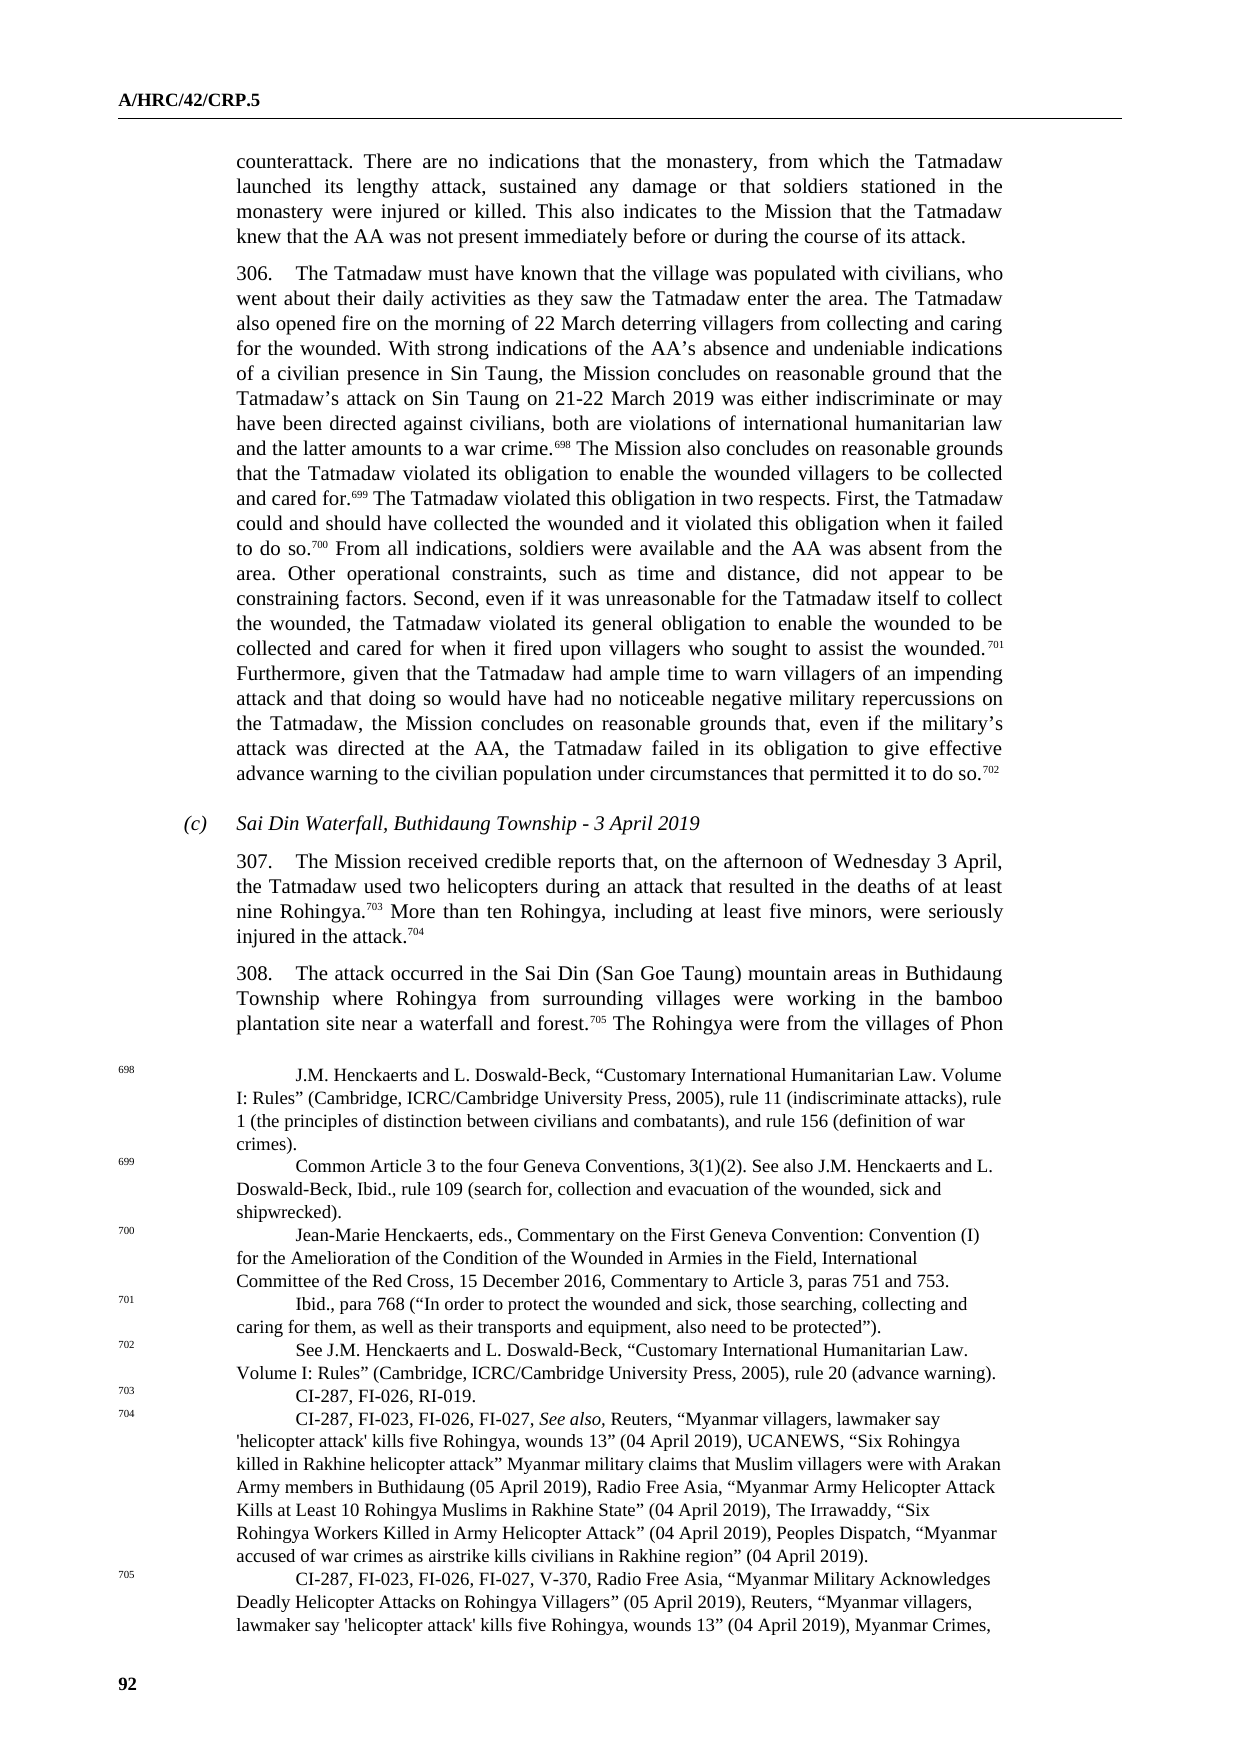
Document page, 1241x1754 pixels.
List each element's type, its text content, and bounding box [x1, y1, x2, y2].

text 305. The Mission was unable to determine what triggered the Tatmadaw’s attack on Sin Taung on 21-22 March 2019. However, the Tatmadaw did not appear to aim its fire, which came from the monastery and from the direction of Buthidaung Town, at specific persons or objects. There are also strong indications that the Tatmadaw knew the AA was not present in the village at the time of the attack. The soldiers’ public manner and amount of time they took to set up camp, place artillery at a monastery, walk around the village and rest under trees before opening fire on Sin Taung indicates that the Tatmadaw was not concerned that the AA was present in the areas, would attack them or could prepare for a counterattack. There are no indications that the monastery, from which the Tatmadaw launched its lengthy attack, sustained any damage or that soldiers stationed in the monastery were injured or killed. This also indicates to the Mission that the Tatmadaw knew that the AA was not present immediately before or during the course of its attack. [236, 148, 1004, 248]
text 307. The Mission received credible reports that, on the afternoon of Wednesday 3 April, the Tatmadaw used two helicopters during an attack that resulted in the deaths of at least nine Rohingya. More than ten Rohingya, including at least five minors, were seriously injured in the attack. [236, 848, 1004, 948]
text 306. The Tatmadaw must have known that the village was populated with civilians, who went about their daily activities as they saw the Tatmadaw enter the area. The Tatmadaw also opened fire on the morning of 22 March deterring villagers from collecting and caring for the wounded. With strong indications of the AA’s absence and undeniable indications of a civilian presence in Sin Taung, the Mission concludes on reasonable ground that the Tatmadaw’s attack on Sin Taung on 21-22 March 2019 was either indiscriminate or may have been directed against civilians, both are violations of international humanitarian law and the latter amounts to a war crime. The Mission also concludes on reasonable grounds that the Tatmadaw violated its obligation to enable the wounded villagers to be collected and cared for. The Tatmadaw violated this obligation in two respects. First, the Tatmadaw could and should have collected the wounded and it violated this obligation when it failed to do so. From all indications, soldiers were available and the AA was absent from the area. Other operational constraints, such as time and distance, did not appear to be constraining factors. Second, even if it was unreasonable for the Tatmadaw itself to collect the wounded, the Tatmadaw violated its general obligation to enable the wounded to be collected and cared for when it fired upon villagers who sought to assist the wounded. Furthermore, given that the Tatmadaw had ample time to warn villagers of an impending attack and that doing so would have had no noticeable negative military repercussions on the Tatmadaw, the Mission concludes on reasonable grounds that, even if the military’s attack was directed at the AA, the Tatmadaw failed in its obligation to give effective advance warning to the civilian population under circumstances that permitted it to do so. [236, 260, 1004, 785]
text 308. The attack occurred in the Sai Din (San Goe Taung) mountain areas in Buthidaung Township where Rohingya from surrounding villages were working in the bamboo plantation site near a waterfall and forest. The Rohingya were from the villages of Phon Nyo Leik, Kin Taung, Dabyu Chaung, Hteik Htoo Pauk and Thaet Pyin. During the attack, Rohingya men and boys were working in different groups in the area and were cutting and collecting bamboo. Helicopters flew low and circled before launching the attack. One interviewee, who was in the area of the attack together with six others, explained: [236, 960, 1004, 1035]
text (c) Sai Din Waterfall, Buthidaung Township - 3 April 2019 [118, 810, 1004, 835]
